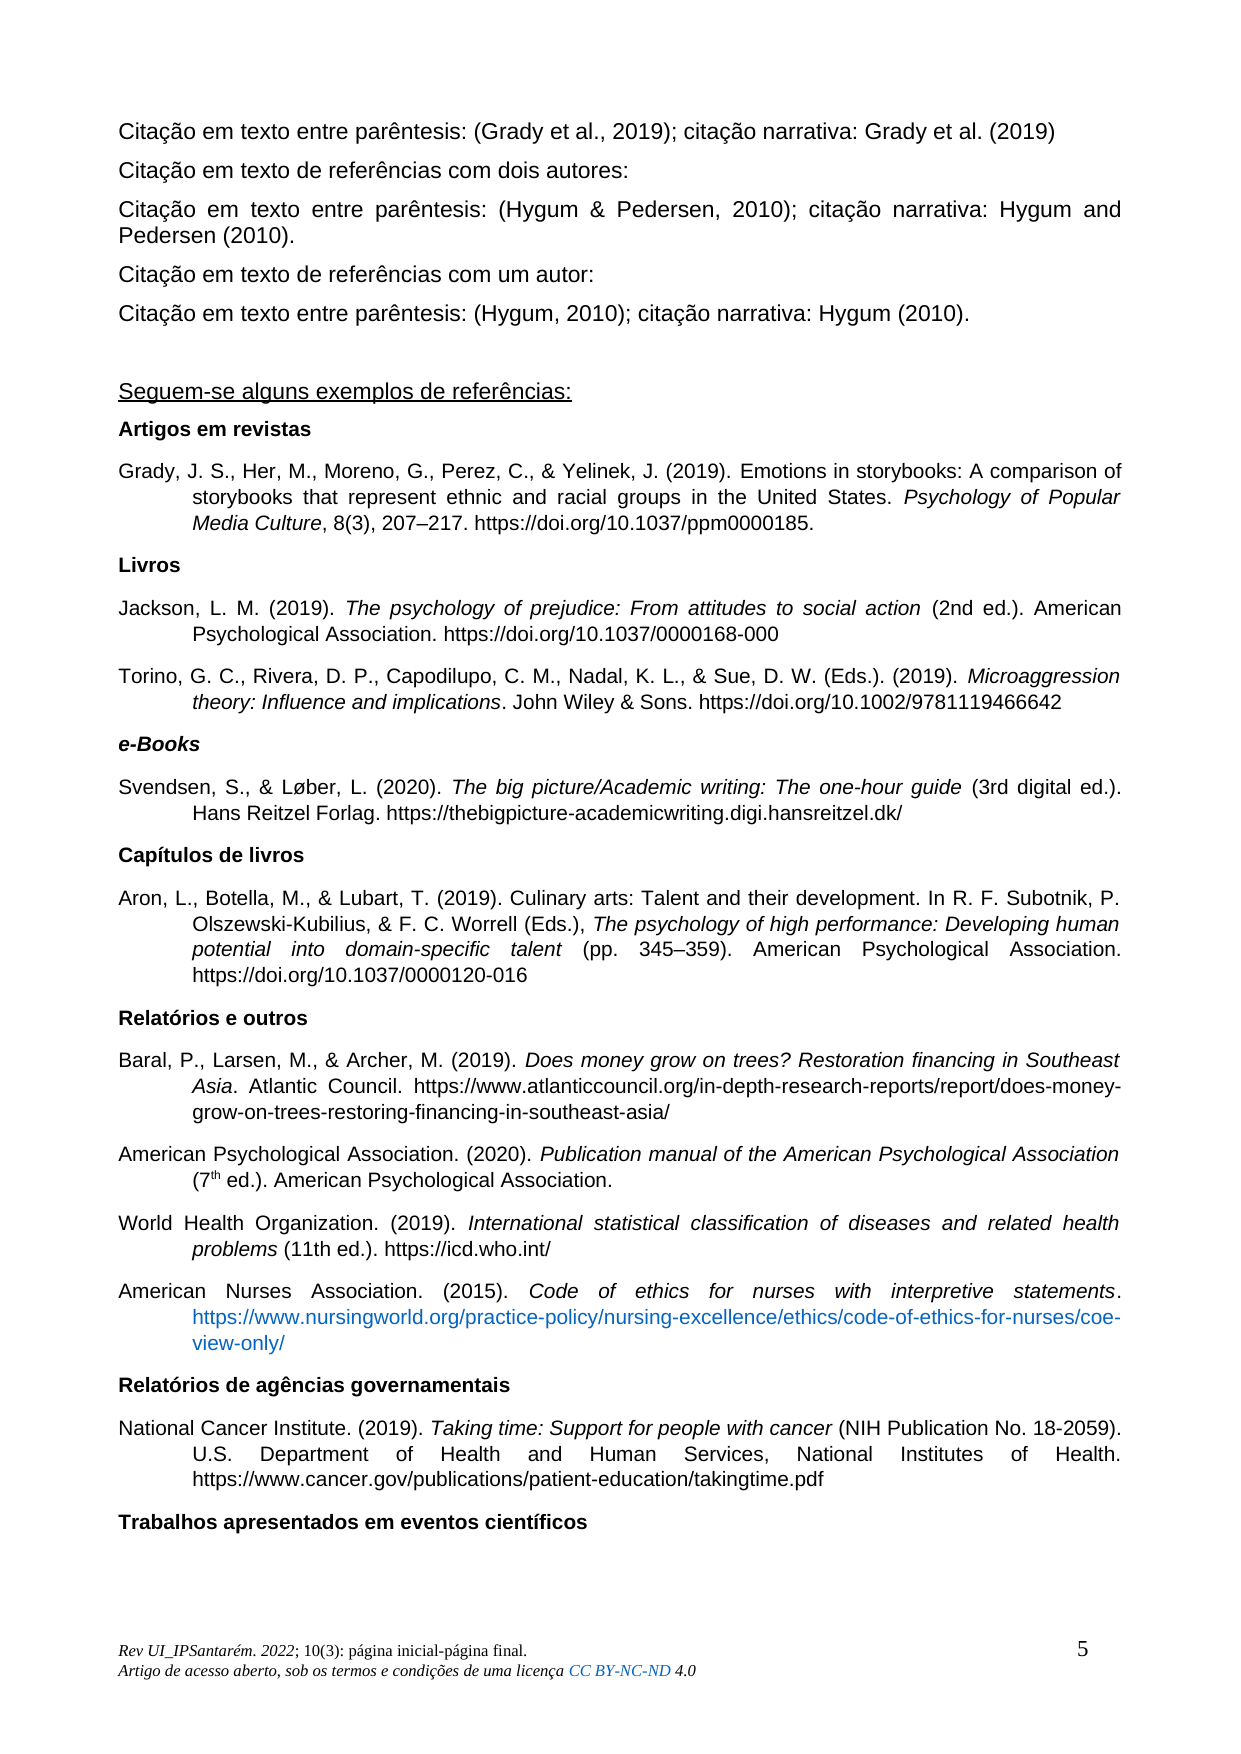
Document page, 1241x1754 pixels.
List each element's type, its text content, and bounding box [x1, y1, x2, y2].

text Citação em texto entre parêntesis: (Grady et al., 2019); citação narrativa: Grady et al. (2019) [118, 118, 1122, 144]
text Citação em texto de referências com dois autores: [118, 157, 1122, 183]
text Artigos em revistas [118, 416, 1122, 440]
text Baral, P., Larsen, M., & Archer, M. (2019). Does money grow on trees? Restoration financing in Southeast Asia. Atlantic Council. https://www.atlanticcouncil.org/in-depth-research-reports/report/does-money-grow-on-trees-restoring-financing-in-southeast-asia/ [118, 1048, 1122, 1124]
text Livros [118, 553, 1122, 577]
text American Nurses Association. (2015). Code of ethics for nurses with interpretive statements. https://www.nursingworld.org/practice-policy/nursing-excellence/ethics/code-of-ethics-for-nurses/coe-view-only/ [118, 1279, 1122, 1354]
text Citação em texto entre parêntesis: (Hygum, 2010); citação narrativa: Hygum (2010). [118, 300, 1122, 326]
text Citação em texto entre parêntesis: (Hygum & Pedersen, 2010); citação narrativa: Hygum and Pedersen (2010). [118, 196, 1122, 248]
text Citação em texto de referências com um autor: [118, 261, 1122, 287]
text Trabalhos apresentados em eventos científicos [118, 1510, 1122, 1534]
text Svendsen, S., & Løber, L. (2020). The big picture/Academic writing: The one-hour guide (3rd digital ed.). Hans Reitzel Forlag. https://thebigpicture-academicwriting.digi.hansreitzel.dk/ [118, 775, 1122, 824]
text Grady, J. S., Her, M., Moreno, G., Perez, C., & Yelinek, J. (2019). Emotions in storybooks: A comparison of storybooks that represent ethnic and racial groups in the United States. Psychology of Popular Media Culture, 8(3), 207–217. https://doi.org/10.1037/ppm0000185. [118, 459, 1122, 534]
text Relatórios de agências governamentais [118, 1373, 1122, 1397]
text American Psychological Association. (2020). Publication manual of the American Psychological Association (7th ed.). American Psychological Association. [118, 1142, 1122, 1192]
text e-Books [118, 732, 1122, 756]
text Aron, L., Botella, M., & Lubart, T. (2019). Culinary arts: Talent and their development. In R. F. Subotnik, P. Olszewski-Kubilius, & F. C. Worrell (Eds.), The psychology of high performance: Developing human potential into domain-specific talent (pp. 345–359). American Psychological Association. https://doi.org/10.1037/0000120-016 [118, 886, 1122, 987]
text Torino, G. C., Rivera, D. P., Capodilupo, C. M., Nadal, K. L., & Sue, D. W. (Eds.). (2019). Microaggression theory: Influence and implications. John Wiley & Sons. https://doi.org/10.1002/9781119466642 [118, 664, 1122, 714]
text World Health Organization. (2019). International statistical classification of diseases and related health problems (11th ed.). https://icd.who.int/ [118, 1211, 1122, 1260]
text Jackson, L. M. (2019). The psychology of prejudice: From attitudes to social action (2nd ed.). American Psychological Association. https://doi.org/10.1037/0000168-000 [118, 596, 1122, 645]
text Seguem-se alguns exemplos de referências: [118, 378, 1122, 404]
text Relatórios e outros [118, 1006, 1122, 1029]
text Capítulos de livros [118, 843, 1122, 867]
text National Cancer Institute. (2019). Taking time: Support for people with cancer (NIH Publication No. 18-2059). U.S. Department of Health and Human Services, National Institutes of Health. https://www.cancer.gov/publications/patient-education/takingtime.pdf [118, 1416, 1122, 1491]
